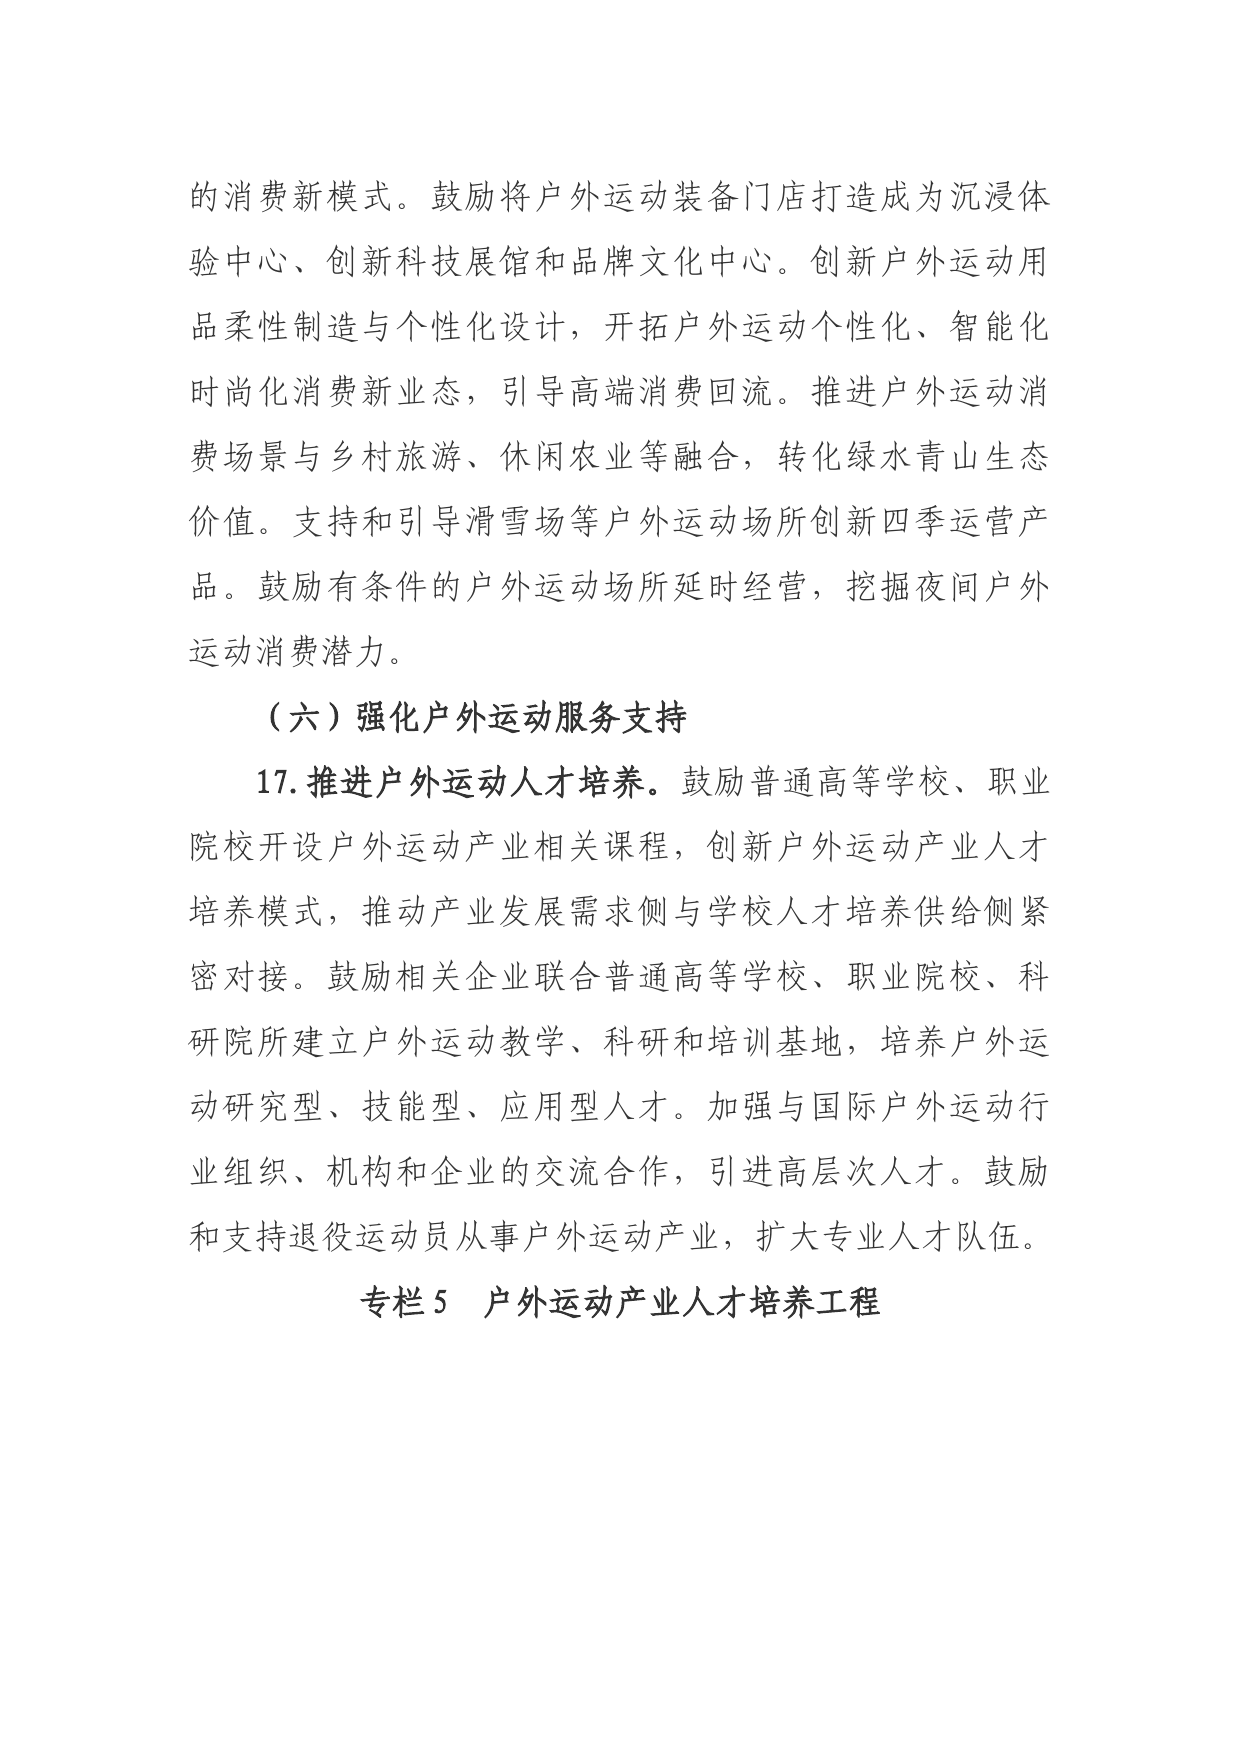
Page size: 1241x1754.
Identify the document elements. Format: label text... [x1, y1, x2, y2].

text （六）强化户外运动服务支持 [187, 682, 1053, 747]
text 17.推进户外运动人才培养。鼓励普通高等学校、职业院校开设户外运动产业相关课程，创新户外运动产业人才培养模式，推动产业发展需求侧与学校人才培养供给侧紧密对接。鼓励相关企业联合普通高等学校、职业院校、科研院所建立户外运动教学、科研和培训基地，培养户外运动研究型、技能型、应用型人才。加强与国际户外运动行业组织、机构和企业的交流合作，引进高层次人才。鼓励和支持退役运动员从事户外运动产业，扩大专业人才队伍。 [187, 747, 1053, 1267]
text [187, 162, 1053, 682]
text 专栏5 户外运动产业人才培养工程 [187, 1267, 1053, 1332]
